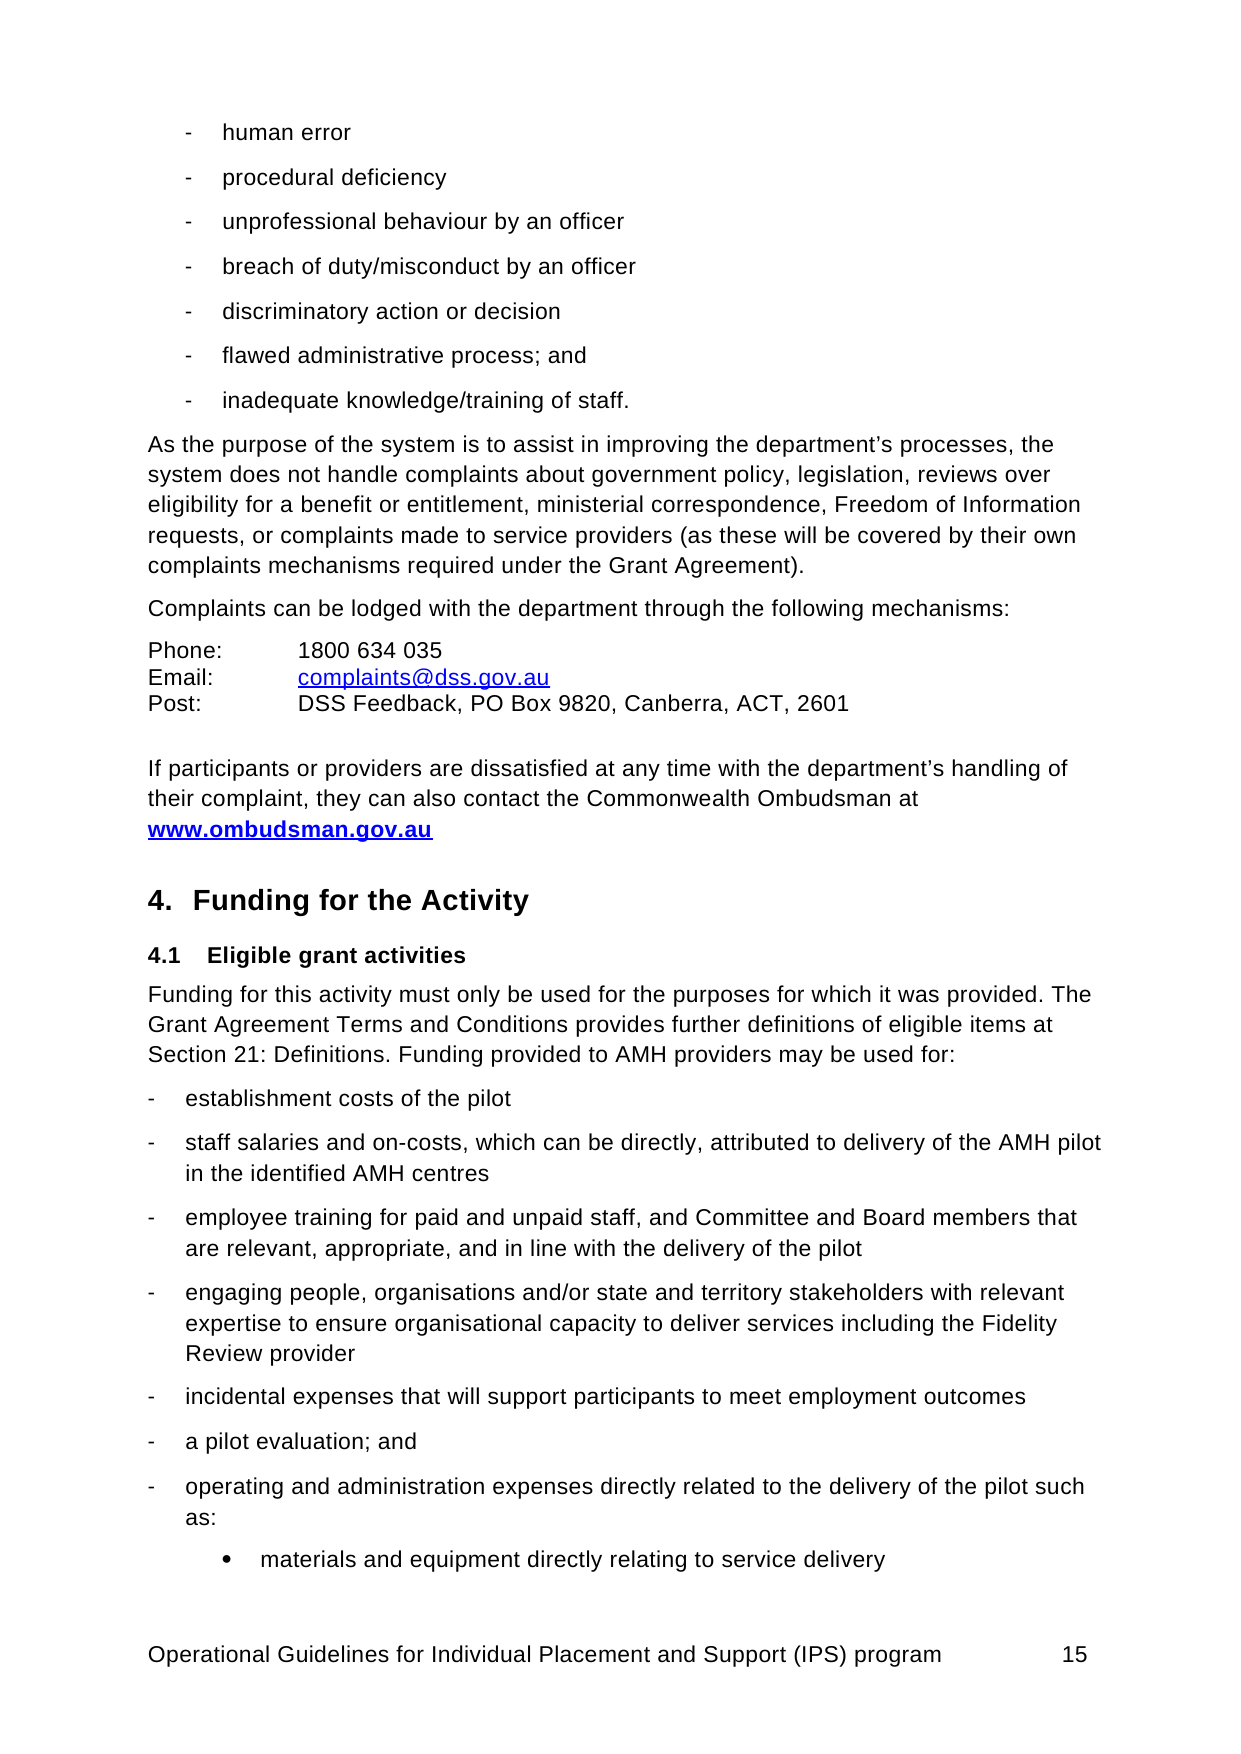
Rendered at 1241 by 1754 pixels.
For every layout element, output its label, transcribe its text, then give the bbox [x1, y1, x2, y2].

list breach of duty/misconduct by an officer [185, 252, 1122, 280]
list operating and administration expenses directly related to the delivery of the pilot such as: [148, 1472, 1122, 1530]
text Funding for this activity must only be used for the purposes for which it was provided. The Grant Agreement Terms and Conditions provides further definitions of eligible items at Section 21: Definitions. Funding provided to AMH providers may be used for: [148, 981, 1122, 1067]
list establishment costs of the pilot [148, 1084, 1122, 1112]
list a pilot evaluation; and [148, 1427, 1122, 1455]
list engaging people, organisations and/or state and territory stakeholders with relevant expertise to ensure organisational capacity to deliver services including the Fidelity Review provider [148, 1278, 1122, 1366]
list incidental expenses that will support participants to meet employment outcomes [148, 1382, 1122, 1410]
list flawed administrative process; and [185, 342, 1122, 369]
list human error [185, 118, 1122, 146]
subtitle Eligible grant activities [148, 942, 1122, 968]
list discriminatory action or decision [185, 297, 1122, 325]
text As the purpose of the system is to assist in improving the department’s processes, the system does not handle complaints about government policy, legislation, reviews over eligibility for a benefit or entitlement, ministerial correspondence, Freedom of Information requests, or complaints made to service providers (as these will be covered by their own complaints mechanisms required under the Grant Agreement). [148, 431, 1122, 578]
list employee training for paid and unpaid staff, and Committee and Board members that are relevant, appropriate, and in line with the delivery of the pilot [148, 1203, 1122, 1261]
list materials and equipment directly relating to service delivery [223, 1546, 1122, 1573]
subtitle Funding for the Activity [148, 883, 1122, 917]
list inadequate knowledge/training of staff. [185, 386, 1122, 414]
list unprofessional behaviour by an officer [185, 207, 1122, 236]
text Email: complaints@dss.gov.au [148, 663, 1122, 690]
list staff salaries and on-costs, which can be directly, attributed to delivery of the AMH pilot in the identified AMH centres [148, 1128, 1122, 1187]
text Post: DSS Feedback, PO Box 9820, Canberra, ACT, 2601 [148, 690, 1122, 743]
text Complaints can be lodged with the department through the following mechanisms: [148, 594, 1122, 621]
text Phone: 1800 634 035 [148, 637, 1122, 663]
list procedural deficiency [185, 163, 1122, 191]
text If participants or providers are dissatisfied at any time with the department’s handling of their complaint, they can also contact the Commonwealth Ombudsman at www.ombudsman.gov.au [148, 755, 1122, 842]
